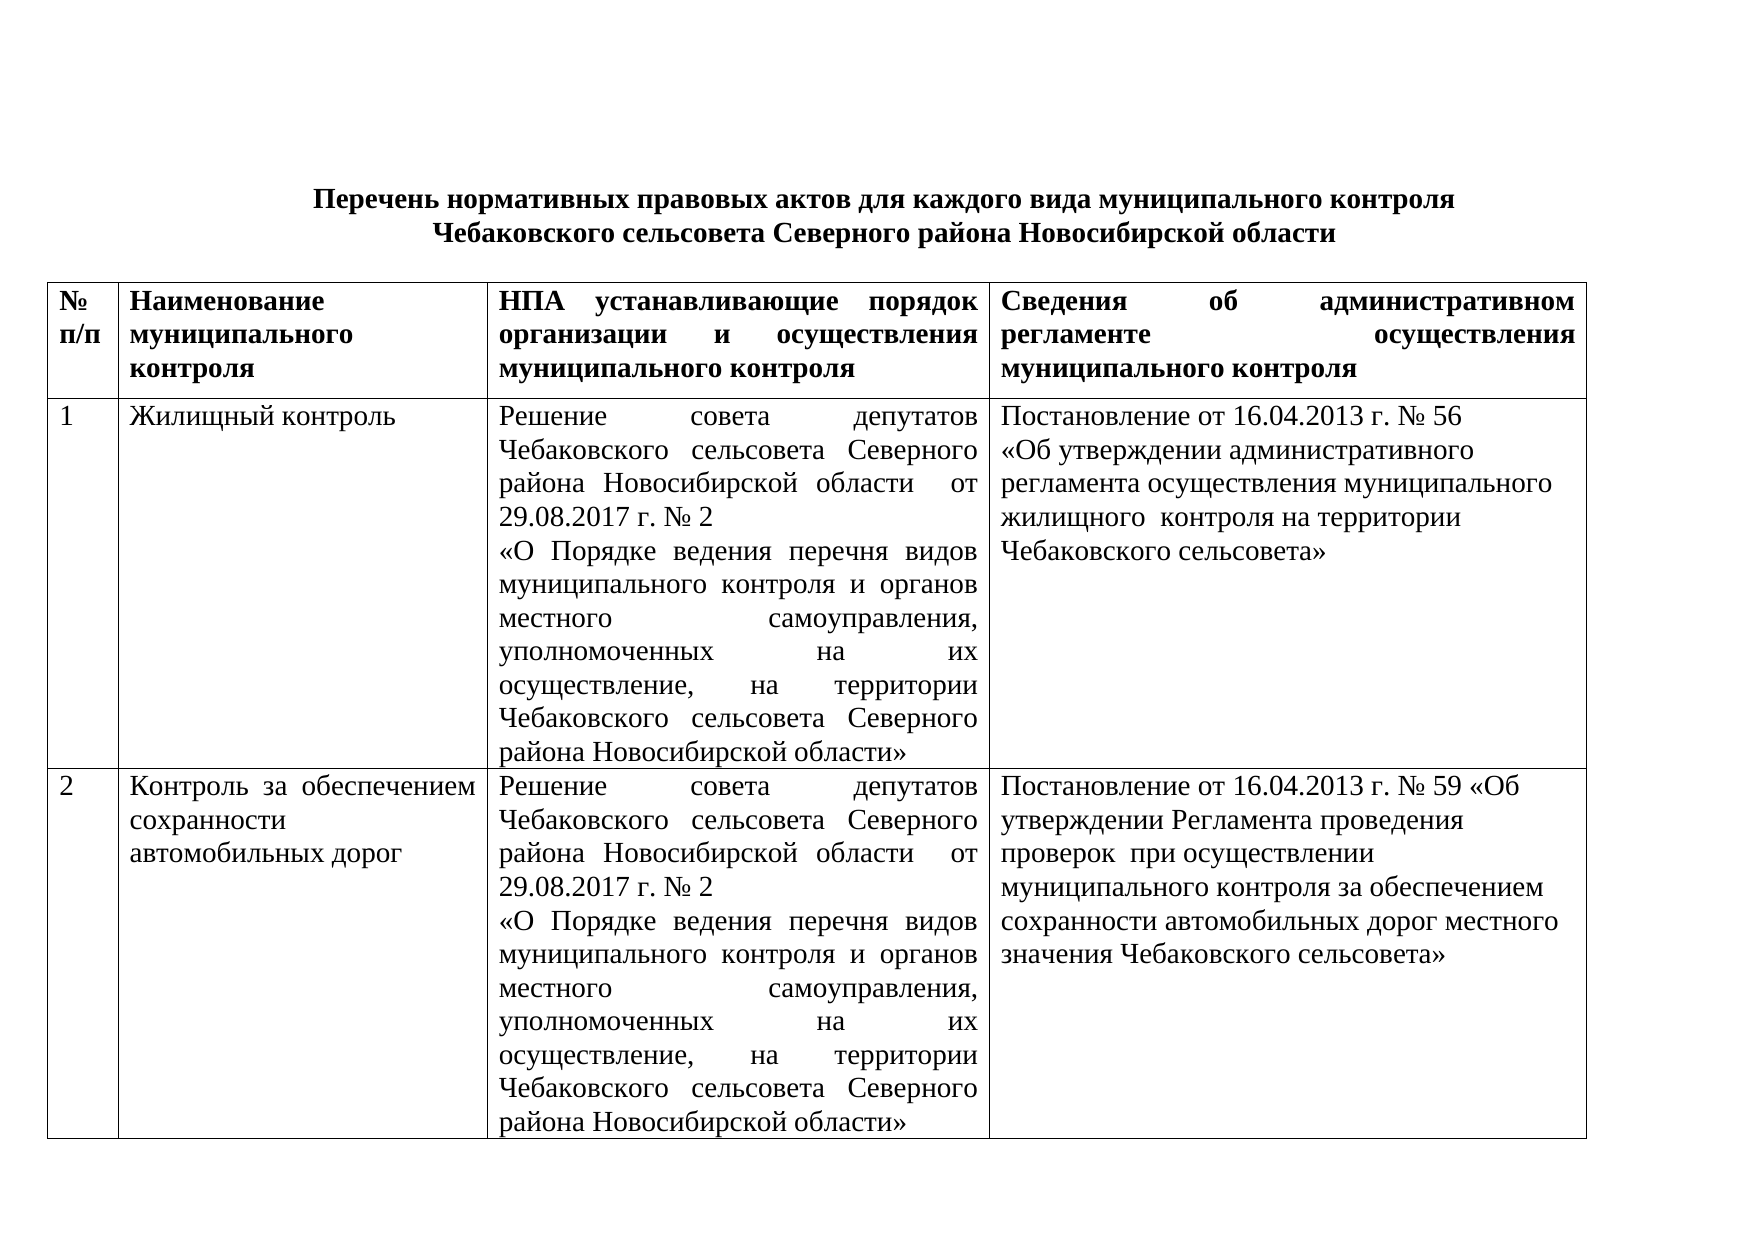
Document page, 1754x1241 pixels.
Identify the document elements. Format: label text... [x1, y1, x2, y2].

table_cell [488, 769, 989, 1137]
table_header № п/п [48, 283, 118, 397]
table_header Наименование муниципального контроля [119, 283, 487, 397]
table_cell Постановление от 16.04.2013 г. № 56 «Об утверждении административного регламента осуществления муниципального жилищного контроля на территории Чебаковского сельсовета» [990, 399, 1586, 767]
table_cell 2 [48, 769, 118, 1137]
table_cell Контроль за обеспечением сохранности автомобильных дорог [119, 769, 487, 1137]
table_header НПА устанавливающие порядок организации и осуществления муниципального контроля [488, 283, 989, 397]
table_header Сведения об административном регламенте осуществления муниципального контроля [990, 283, 1586, 397]
table_cell Постановление от 16.04.2013 г. № 59 «Об утверждении Регламента проведения проверок при осуществлении муниципального контроля за обеспечением сохранности автомобильных дорог местного значения Чебаковского сельсовета» [990, 769, 1586, 1137]
text Перечень нормативных правовых актов для каждого вида муниципального контроля Чебаковского сельсовета Северного района Новосибирской области [59, 181, 1710, 248]
table_cell Жилищный контроль [119, 399, 487, 767]
table_cell 1 [48, 399, 118, 767]
